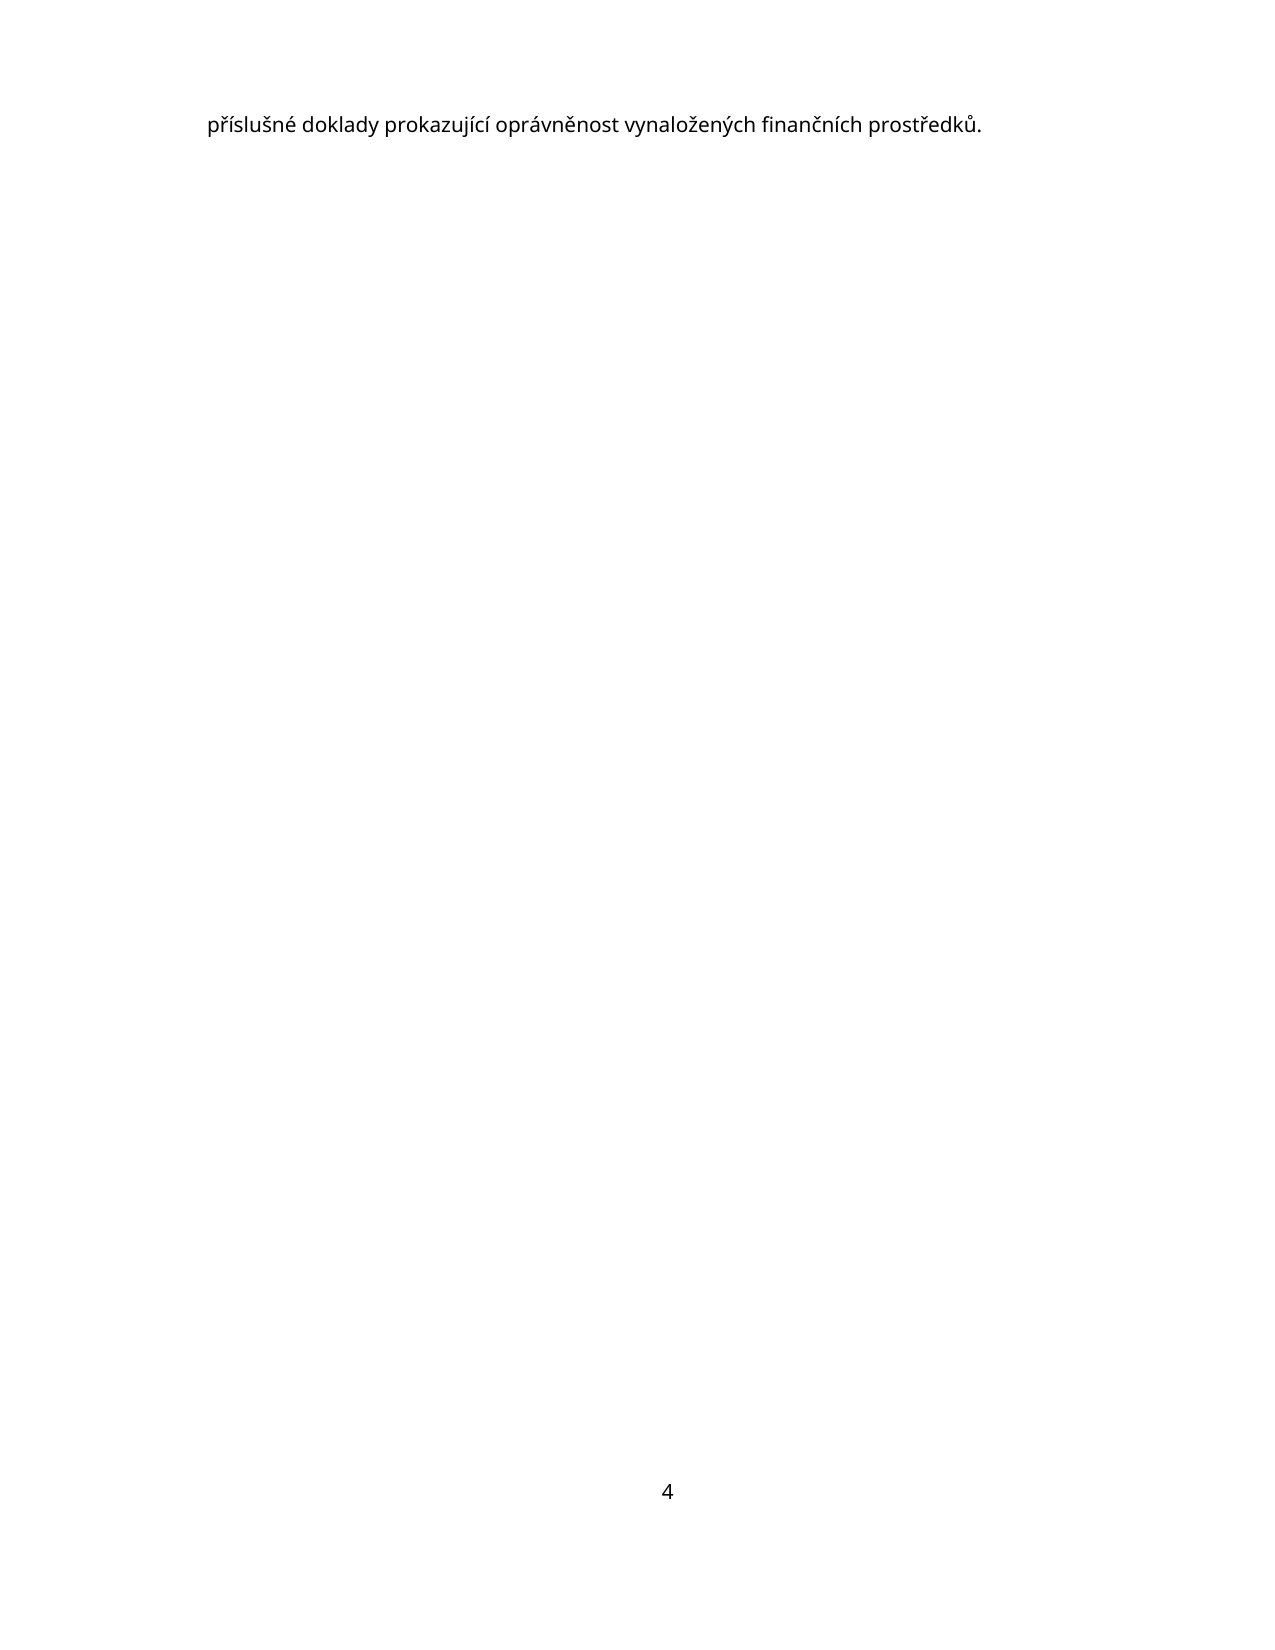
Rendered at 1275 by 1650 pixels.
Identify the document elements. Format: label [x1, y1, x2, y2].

list [177, 110, 1157, 139]
